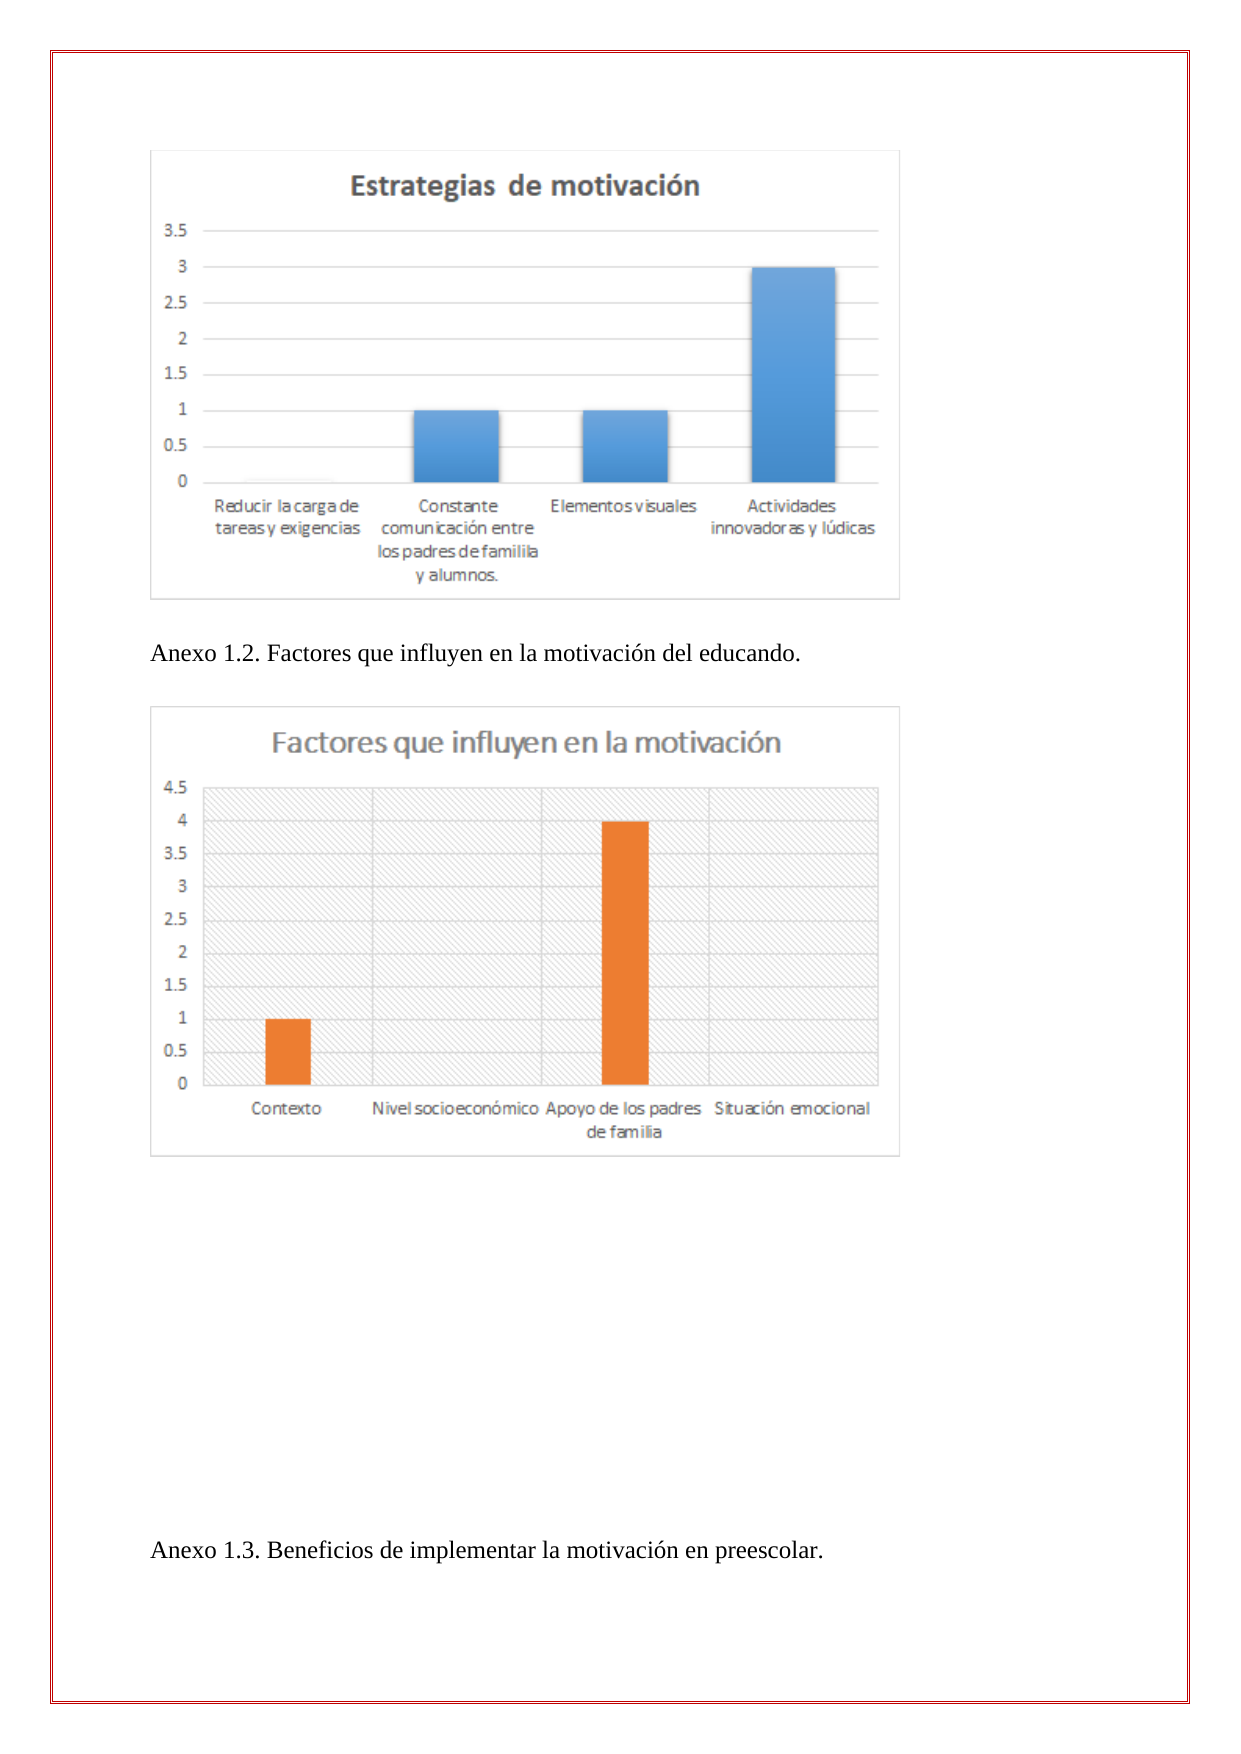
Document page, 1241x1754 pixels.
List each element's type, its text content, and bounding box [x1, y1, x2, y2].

text Anexo 1.3. Beneficios de implementar la motivación en preescolar. [150, 1535, 1090, 1564]
picture [150, 706, 901, 1157]
picture [150, 150, 901, 600]
text Anexo 1.2. Factores que influyen en la motivación del educando. [150, 638, 1090, 667]
